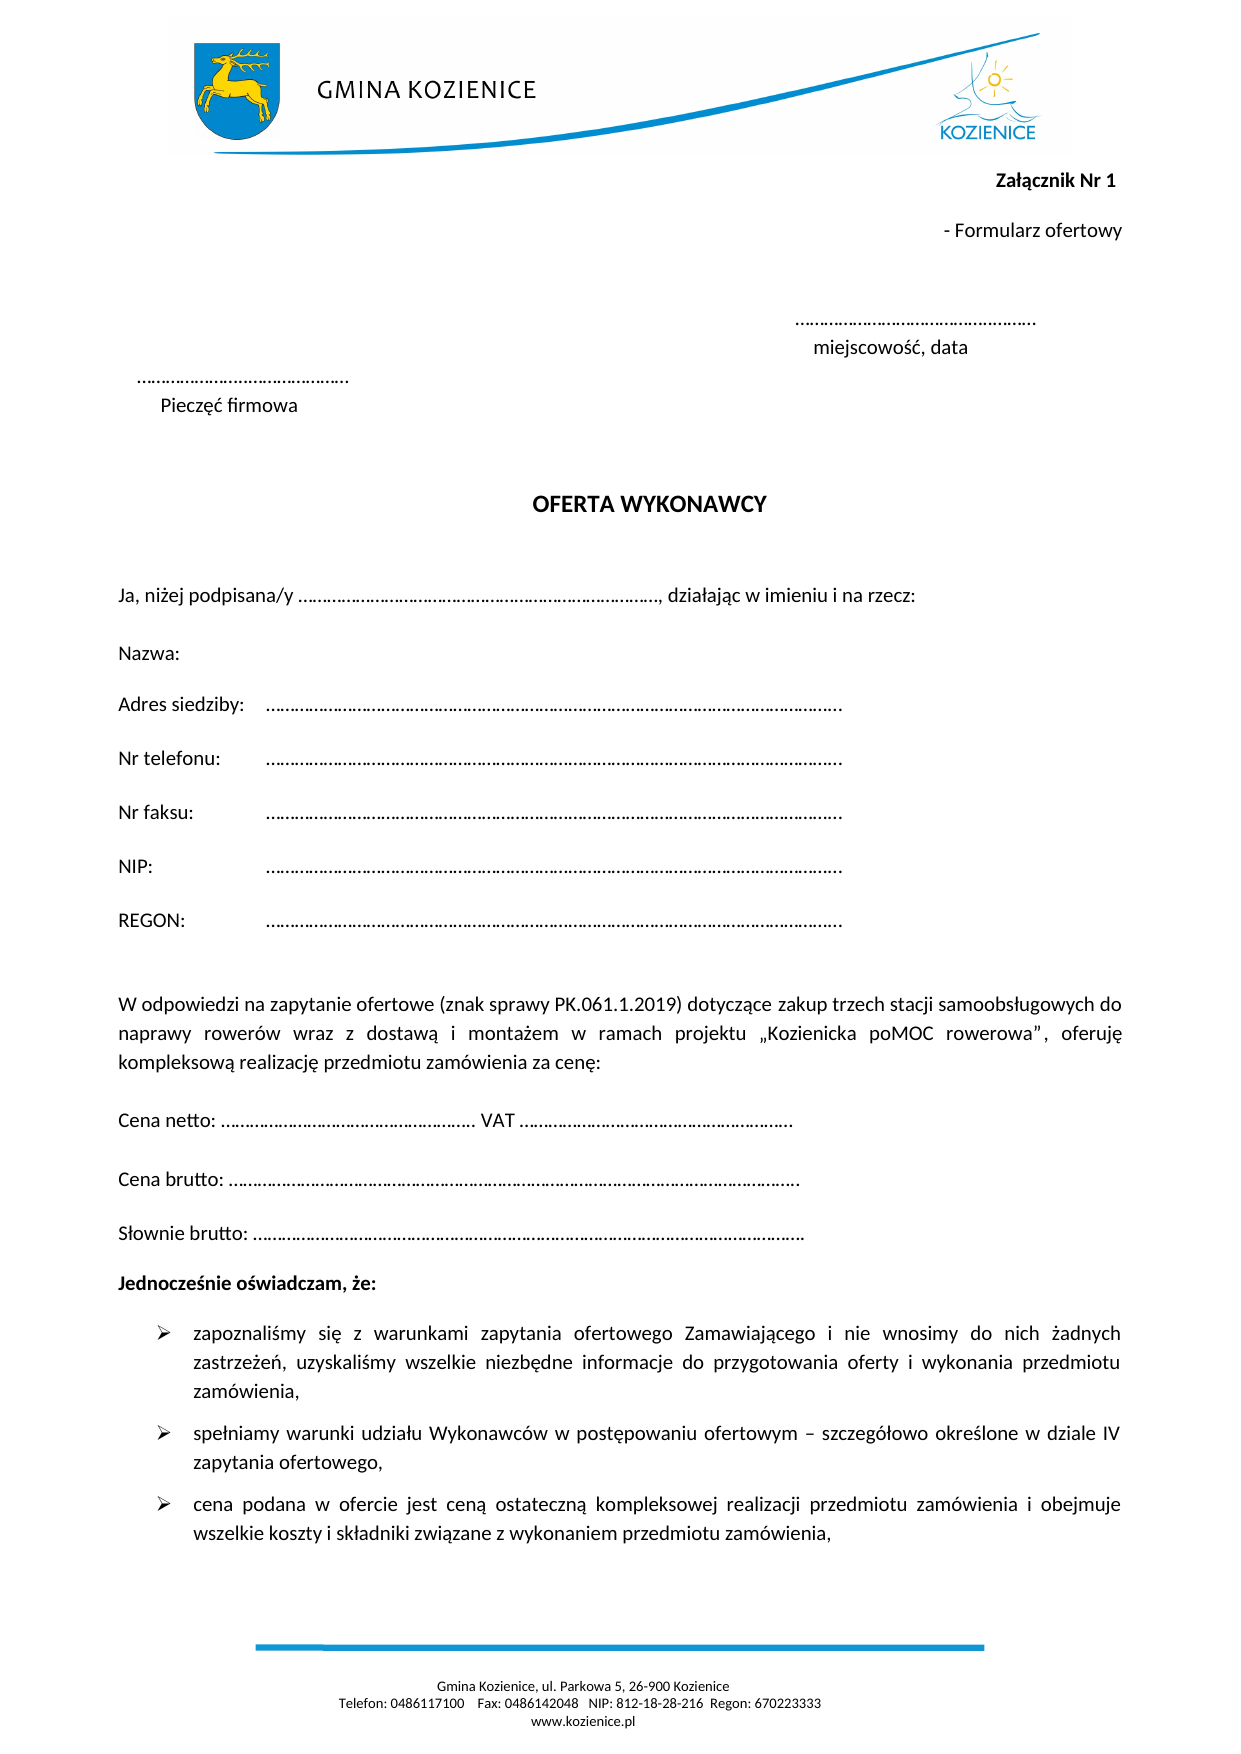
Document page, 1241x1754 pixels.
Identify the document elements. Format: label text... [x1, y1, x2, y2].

text - Formularz ofertowy [118, 217, 1122, 243]
text NIP: ………………………………………………………………………………………………………... [118, 853, 1122, 879]
text …………………………………..……… [635, 305, 1122, 330]
text miejscowość, data [118, 334, 1122, 359]
text REGON: ………………………………………………………………………………………………………... [118, 907, 1122, 933]
list cena podana w ofercie jest ceną ostateczną kompleksowej realizacji przedmiotu zamówienia i obejmuje wszelkie koszty i składniki związane z wykonaniem przedmiotu zamówienia, [156, 1491, 1122, 1545]
text Nr telefonu: ………………………………………………………………………………………………………... [118, 745, 1122, 770]
text W odpowiedzi na zapytanie ofertowe (znak sprawy PK.061.1.2019) dotyczące zakup trzech stacji samoobsługowych do naprawy rowerów wraz z dostawą i montażem w ramach projektu „Kozienicka poMOC rowerowa”, oferuję kompleksową realizację przedmiotu zamówienia za cenę: [118, 991, 1122, 1074]
text Cena brutto: ……………………………………………………………………………………………………….. [118, 1166, 1122, 1191]
text Nr faksu: ………………………………………………………………………………………………………... [118, 799, 1122, 824]
text …………………..………………… [118, 363, 1122, 388]
text Słownie brutto: ……………………………………………………………………………………………………. [118, 1220, 1122, 1245]
text Załącznik Nr 1 [812, 167, 1181, 193]
list spełniamy warunki udziału Wykonawców w postępowaniu ofertowym – szczegółowo określone w dziale IV zapytania ofertowego, [156, 1420, 1122, 1474]
text Ja, niżej podpisana/y …………………………………………………………………, działając w imieniu i na rzecz: [118, 582, 1122, 607]
picture [167, 14, 1073, 155]
text Jednocześnie oświadczam, że: [118, 1270, 1122, 1295]
text Cena netto: …………………………………………….. VAT ………………………………………………… [118, 1107, 1122, 1133]
text OFERTA WYKONAWCY [118, 488, 1122, 519]
text Pieczęć firmowa [118, 392, 1122, 418]
list zapoznaliśmy się z warunkami zapytania ofertowego Zamawiającego i nie wnosimy do nich żadnych zastrzeżeń, uzyskaliśmy wszelkie niezbędne informacje do przygotowania oferty i wykonania przedmiotu zamówienia, [156, 1320, 1122, 1404]
text Nazwa: [118, 640, 1122, 666]
text Adres siedziby: ………………………………………………………………………………………………………... [118, 691, 1122, 716]
